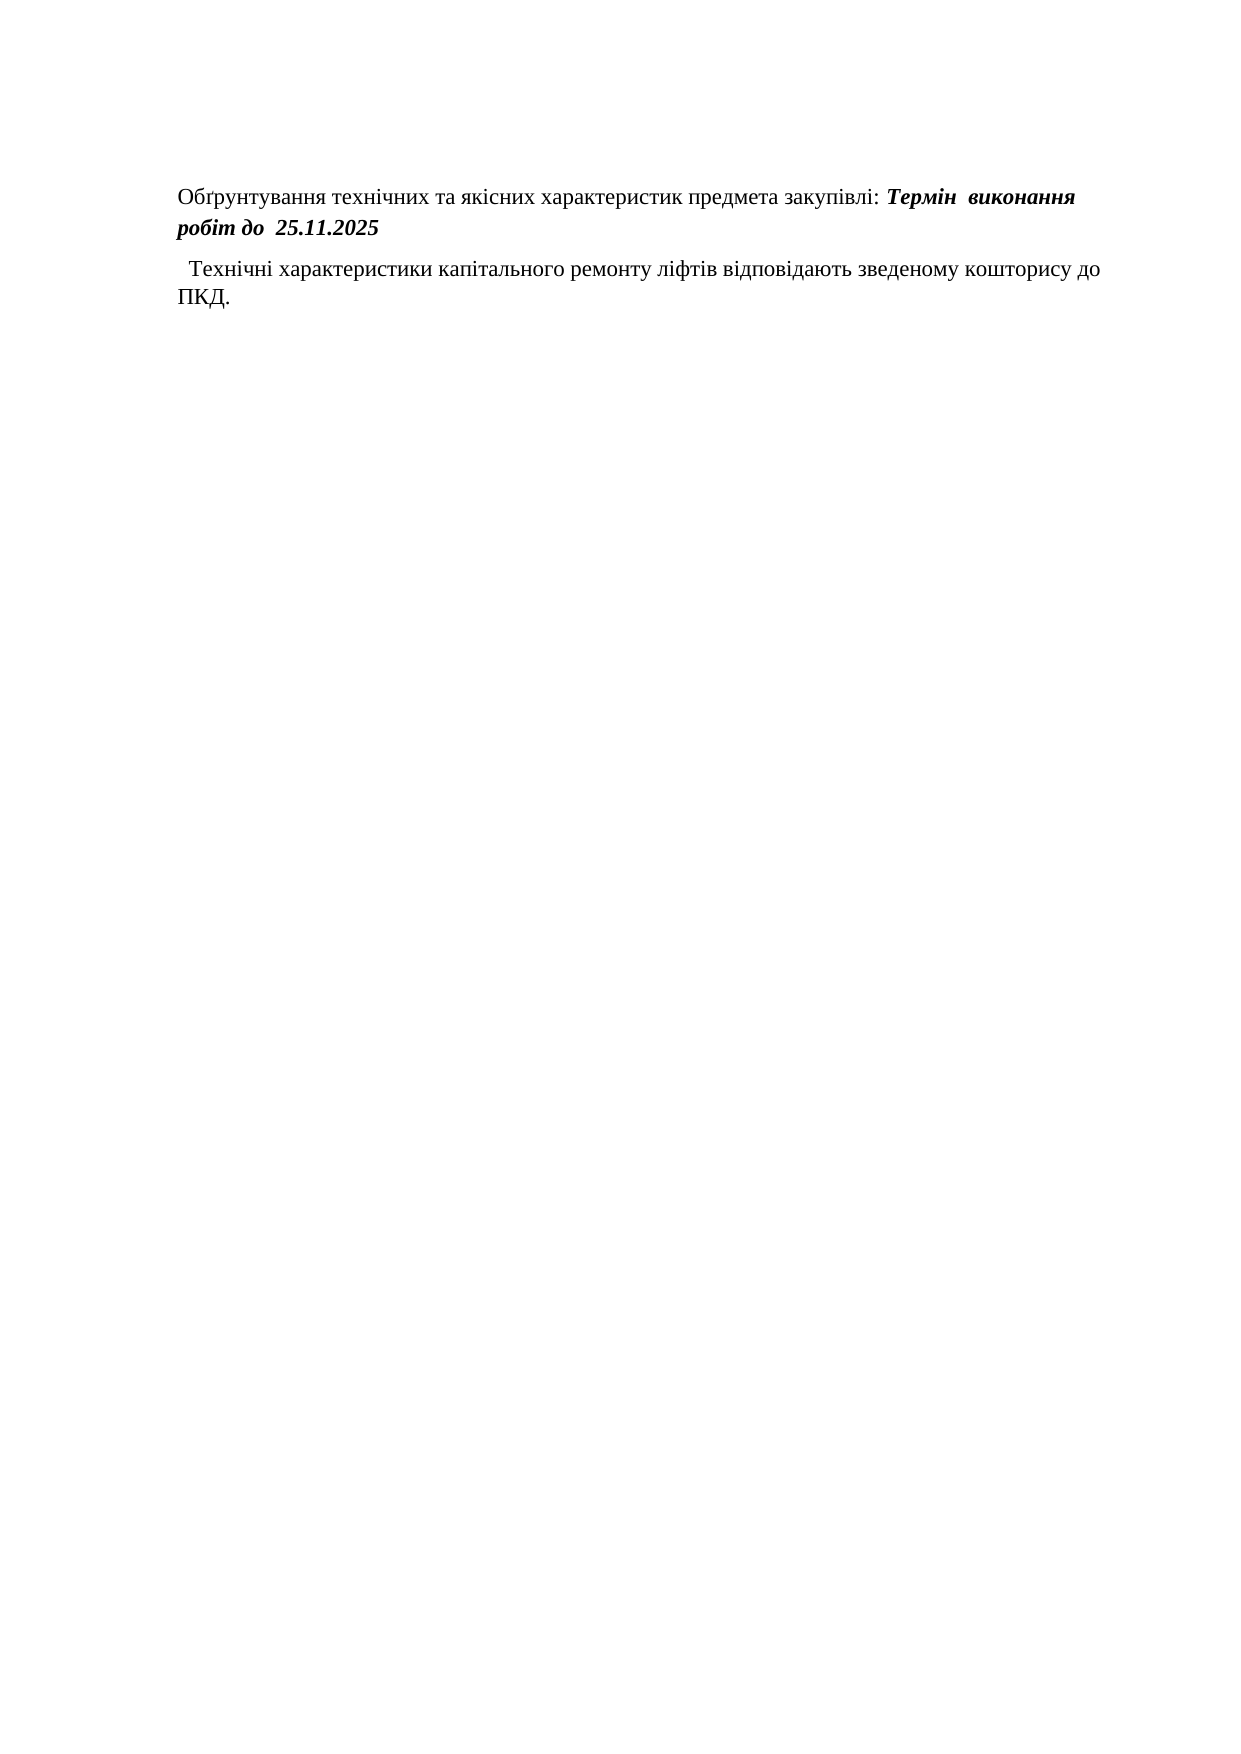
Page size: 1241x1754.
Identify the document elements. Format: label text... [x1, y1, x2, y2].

text Технічні характеристики капітального ремонту ліфтів відповідають зведеному кошторису до ПКД. [177, 253, 1149, 310]
text Обґрунтування технічних та якісних характеристик предмета закупівлі: Термін виконання робіт до 25.11.2025 [177, 180, 1102, 241]
